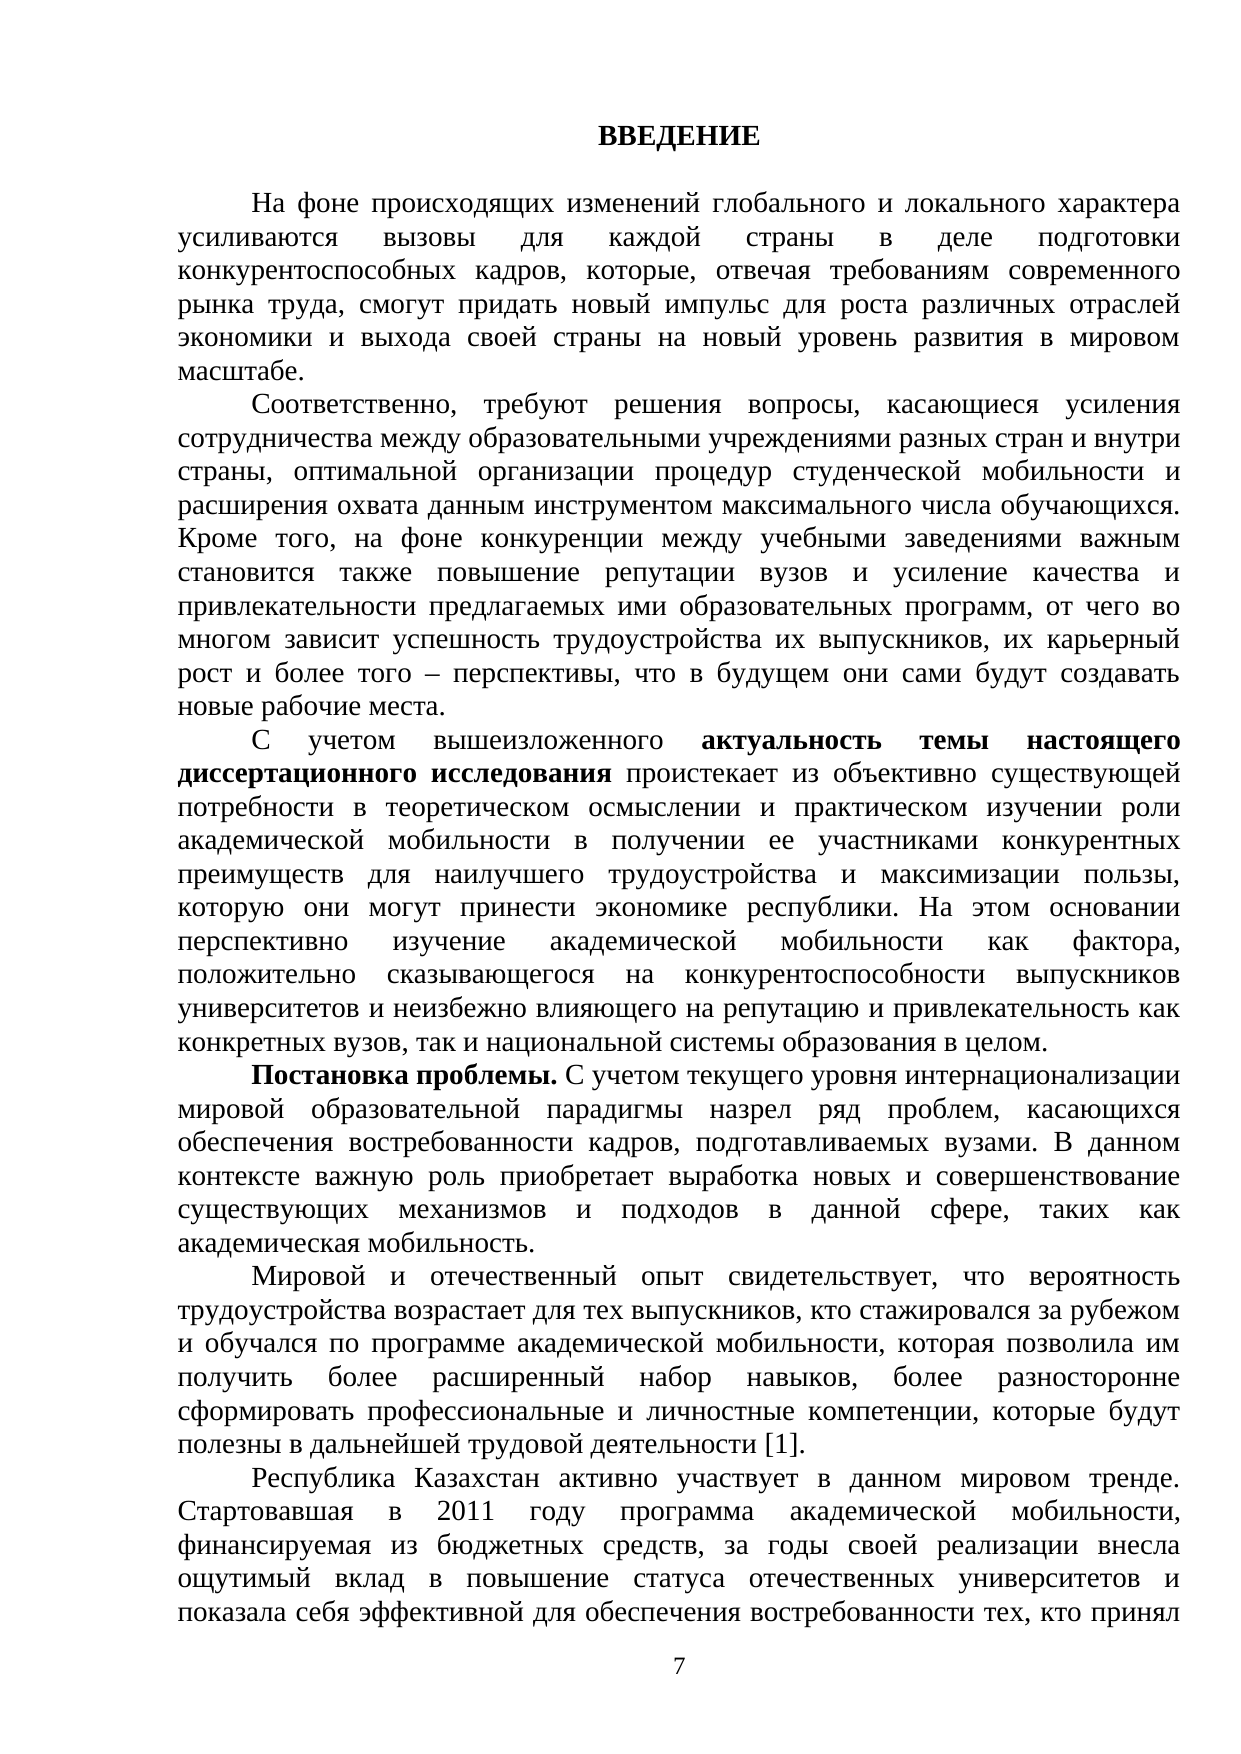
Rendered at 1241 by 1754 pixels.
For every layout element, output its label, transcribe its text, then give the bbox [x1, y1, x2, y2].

text Постановка проблемы. С учетом текущего уровня интернационализации мировой образовательной парадигмы назрел ряд проблем, касающихся обеспечения востребованности кадров, подготавливаемых вузами. В данном контексте важную роль приобретает выработка новых и совершенствование существующих механизмов и подходов в данной сфере, таких как академическая мобильность. [177, 1057, 1181, 1258]
text Мировой и отечественный опыт свидетельствует, что вероятность трудоустройства возрастает для тех выпускников, кто стажировался за рубежом и обучался по программе академической мобильности, которая позволила им получить более расширенный набор навыков, более разносторонне сформировать профессиональные и личностные компетенции, которые будут полезны в дальнейшей трудовой деятельности [1]. [177, 1258, 1181, 1460]
text На фоне происходящих изменений глобального и локального характера усиливаются вызовы для каждой страны в деле подготовки конкурентоспособных кадров, которые, отвечая требованиям современного рынка труда, смогут придать новый импульс для роста различных отраслей экономики и выхода своей страны на новый уровень развития в мировом масштабе. [177, 185, 1181, 386]
text Соответственно, требуют решения вопросы, касающиеся усиления сотрудничества между образовательными учреждениями разных стран и внутри страны, оптимальной организации процедур студенческой мобильности и расширения охвата данным инструментом максимального числа обучающихся. Кроме того, на фоне конкуренции между учебными заведениями важным становится также повышение репутации вузов и усиление качества и привлекательности предлагаемых ими образовательных программ, от чего во многом зависит успешность трудоустройства их выпускников, их карьерный рост и более того – перспективы, что в будущем они сами будут создавать новые рабочие места. [177, 386, 1181, 722]
text С учетом вышеизложенного актуальность темы настоящего диссертационного исследования проистекает из объективно существующей потребности в теоретическом осмыслении и практическом изучении роли академической мобильности в получении ее участниками конкурентных преимуществ для наилучшего трудоустройства и максимизации пользы, которую они могут принести экономике республики. На этом основании перспективно изучение академической мобильности как фактора, положительно сказывающегося на конкурентоспособности выпускников университетов и неизбежно влияющего на репутацию и привлекательность как конкретных вузов, так и национальной системы образования в целом. [177, 722, 1181, 1057]
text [177, 1460, 1181, 1627]
subtitle ВВЕДЕНИЕ [177, 118, 1181, 152]
